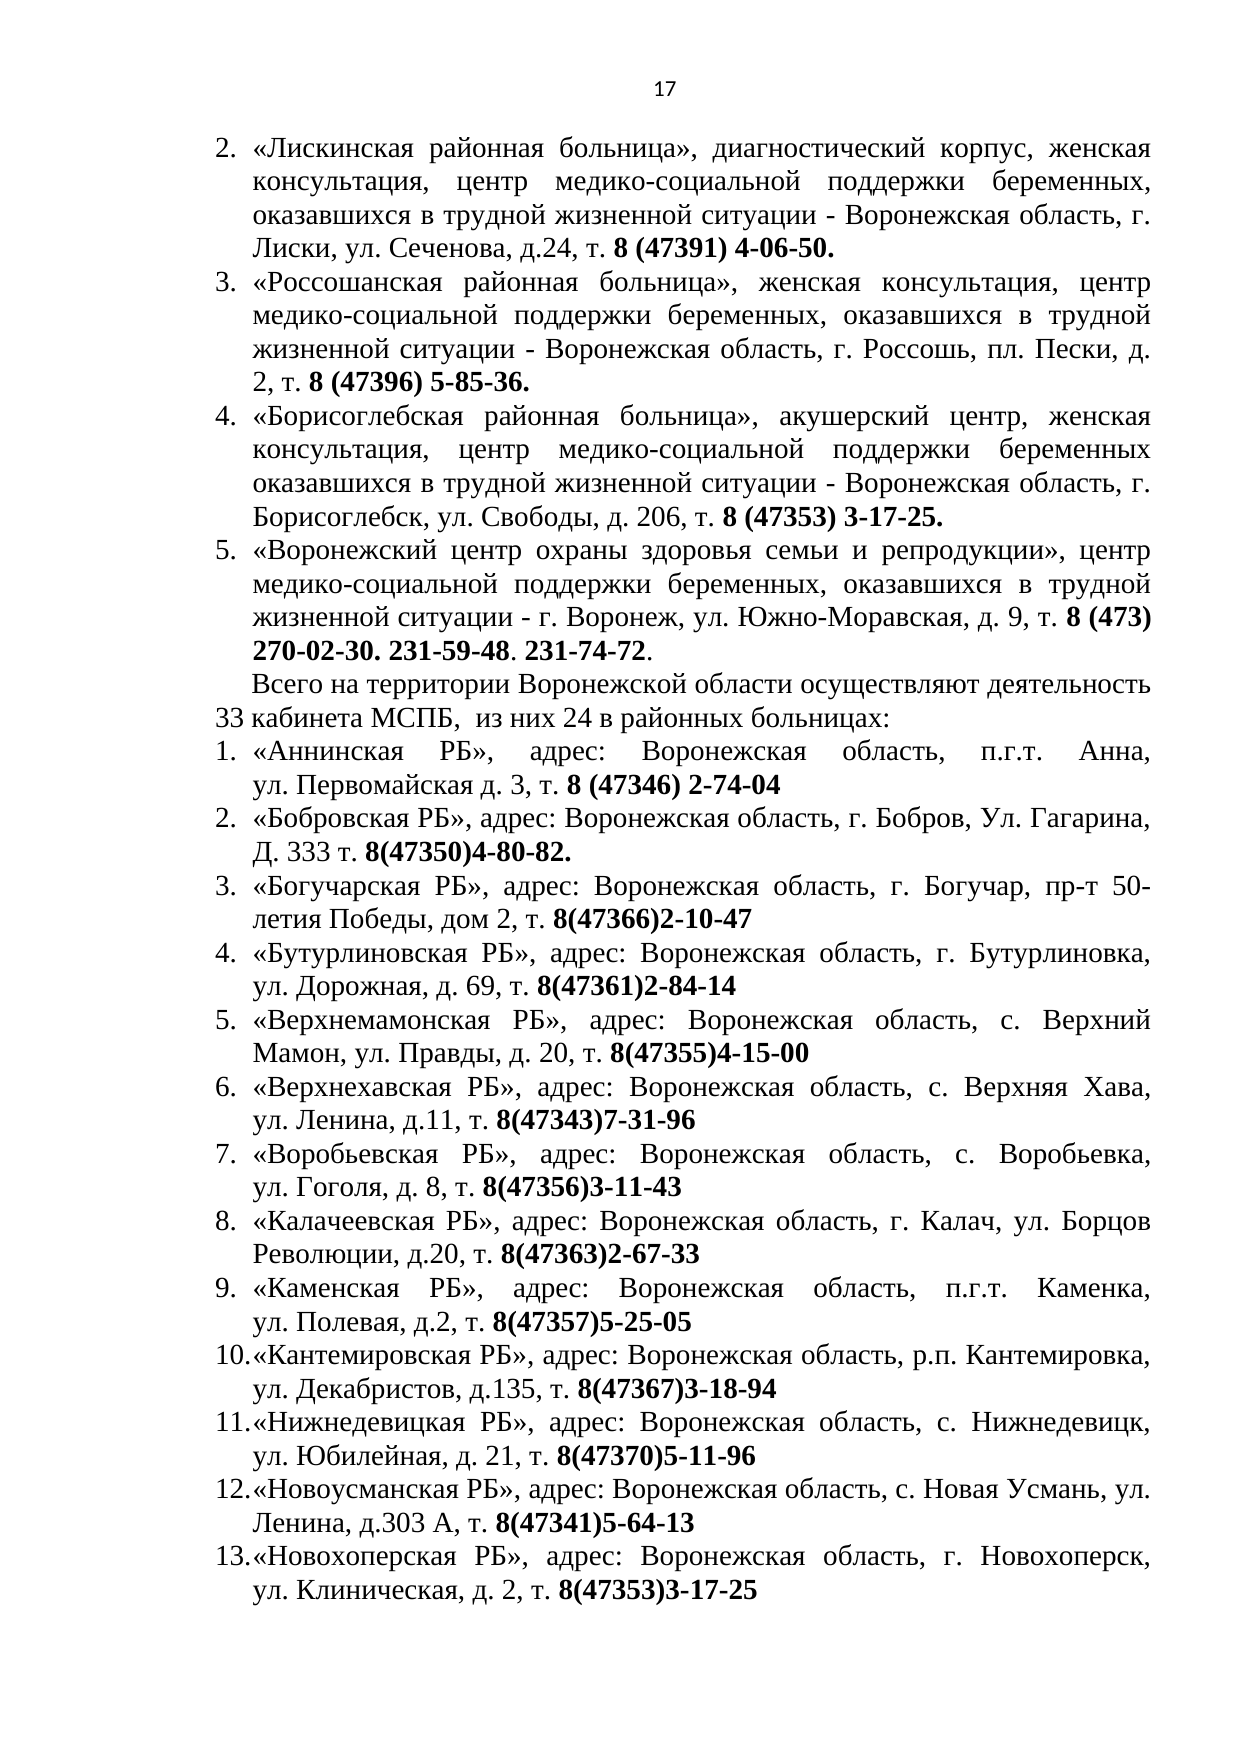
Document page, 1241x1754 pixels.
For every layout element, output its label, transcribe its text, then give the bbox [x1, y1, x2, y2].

list «Бутурлиновская РБ», адрес: Воронежская область, г. Бутурлиновка, ул. Дорожная, д. 69, т. 8(47361)2-84-14 [215, 935, 1152, 1002]
list «Верхнехавская РБ», адрес: Воронежская область, с. Верхняя Хава, ул. Ленина, д.11, т. 8(47343)7-31-96 [215, 1069, 1152, 1136]
list «Богучарская РБ», адрес: Воронежская область, г. Богучар, пр-т 50-летия Победы, дом 2, т. 8(47366)2-10-47 [215, 868, 1152, 935]
list «Кантемировская РБ», адрес: Воронежская область, р.п. Кантемировка, ул. Декабристов, д.135, т. 8(47367)3-18-94 [215, 1337, 1152, 1404]
list «Воронежский центр охраны здоровья семьи и репродукции», центр медико-социальной поддержки беременных, оказавшихся в трудной жизненной ситуации - г. Воронеж, ул. Южно-Моравская, д. 9, т. 8 (473) 270-02-30. 231-59-48. 231-74-72. [215, 532, 1152, 666]
list «Новоусманская РБ», адрес: Воронежская область, с. Новая Усмань, ул. Ленина, д.303 А, т. 8(47341)5-64-13 [215, 1471, 1152, 1538]
text Всего на территории Воронежской области осуществляют деятельность 33 кабинета МСПБ, из них 24 в районных больницах: [215, 666, 1152, 733]
list «Воробьевская РБ», адрес: Воронежская область, с. Воробьевка, ул. Гоголя, д. 8, т. 8(47356)3-11-43 [215, 1136, 1152, 1203]
list «Новохоперская РБ», адрес: Воронежская область, г. Новохоперск, ул. Клиническая, д. 2, т. 8(47353)3-17-25 [215, 1538, 1152, 1606]
list «Нижнедевицкая РБ», адрес: Воронежская область, с. Нижнедевицк, ул. Юбилейная, д. 21, т. 8(47370)5-11-96 [215, 1404, 1152, 1471]
list «Верхнемамонская РБ», адрес: Воронежская область, с. Верхний Мамон, ул. Правды, д. 20, т. 8(47355)4-15-00 [215, 1002, 1152, 1069]
list «Калачеевская РБ», адрес: Воронежская область, г. Калач, ул. Борцов Революции, д.20, т. 8(47363)2-67-33 [215, 1203, 1152, 1270]
list «Каменская РБ», адрес: Воронежская область, п.г.т. Каменка, ул. Полевая, д.2, т. 8(47357)5-25-05 [215, 1270, 1152, 1337]
list «Борисоглебская районная больница», акушерский центр, женская консультация, центр медико-социальной поддержки беременных оказавшихся в трудной жизненной ситуации - Воронежская область, г. Борисоглебск, ул. Свободы, д. 206, т. 8 (47353) 3-17-25. [215, 398, 1152, 532]
list «Россошанская районная больница», женская консультация, центр медико-социальной поддержки беременных, оказавшихся в трудной жизненной ситуации - Воронежская область, г. Россошь, пл. Пески, д. 2, т. 8 (47396) 5-85-36. [215, 264, 1152, 398]
list «Бобровская РБ», адрес: Воронежская область, г. Бобров, Ул. Гагарина, Д. 333 т. 8(47350)4-80-82. [215, 801, 1152, 868]
list «Лискинская районная больница», диагностический корпус, женская консультация, центр медико-социальной поддержки беременных, оказавшихся в трудной жизненной ситуации - Воронежская область, г. Лиски, ул. Сеченова, д.24, т. 8 (47391) 4-06-50. [215, 130, 1152, 264]
list «Аннинская РБ», адрес: Воронежская область, п.г.т. Анна, ул. Первомайская д. 3, т. 8 (47346) 2-74-04 [215, 733, 1152, 801]
